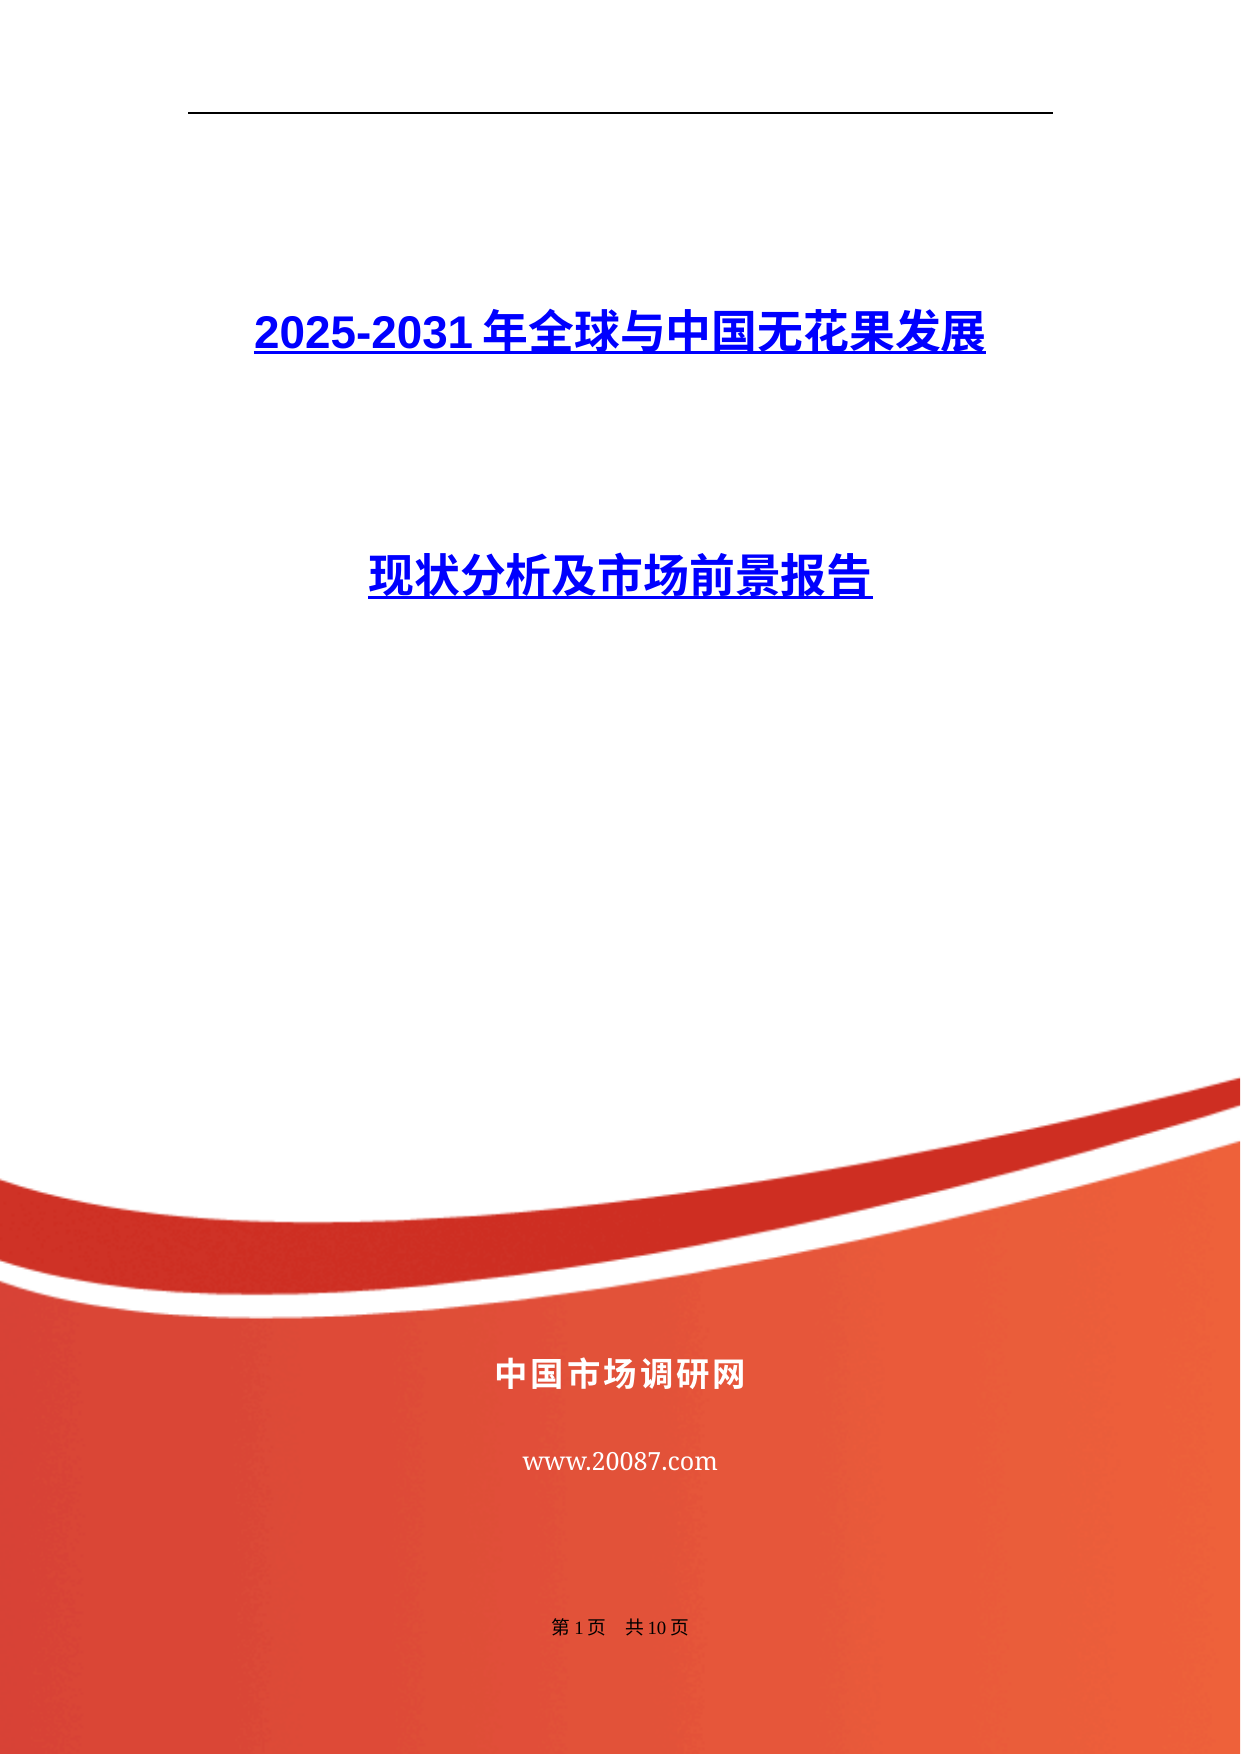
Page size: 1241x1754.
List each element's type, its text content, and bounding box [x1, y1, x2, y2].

picture [0, 1006, 1241, 1754]
subtitle 中国市场调研网 [187, 1339, 1053, 1404]
table_header 2025-2031年全球与中国无花果发展现状分析及市场前景报告 [188, 207, 1053, 773]
text www.20087.com [187, 1428, 1053, 1493]
